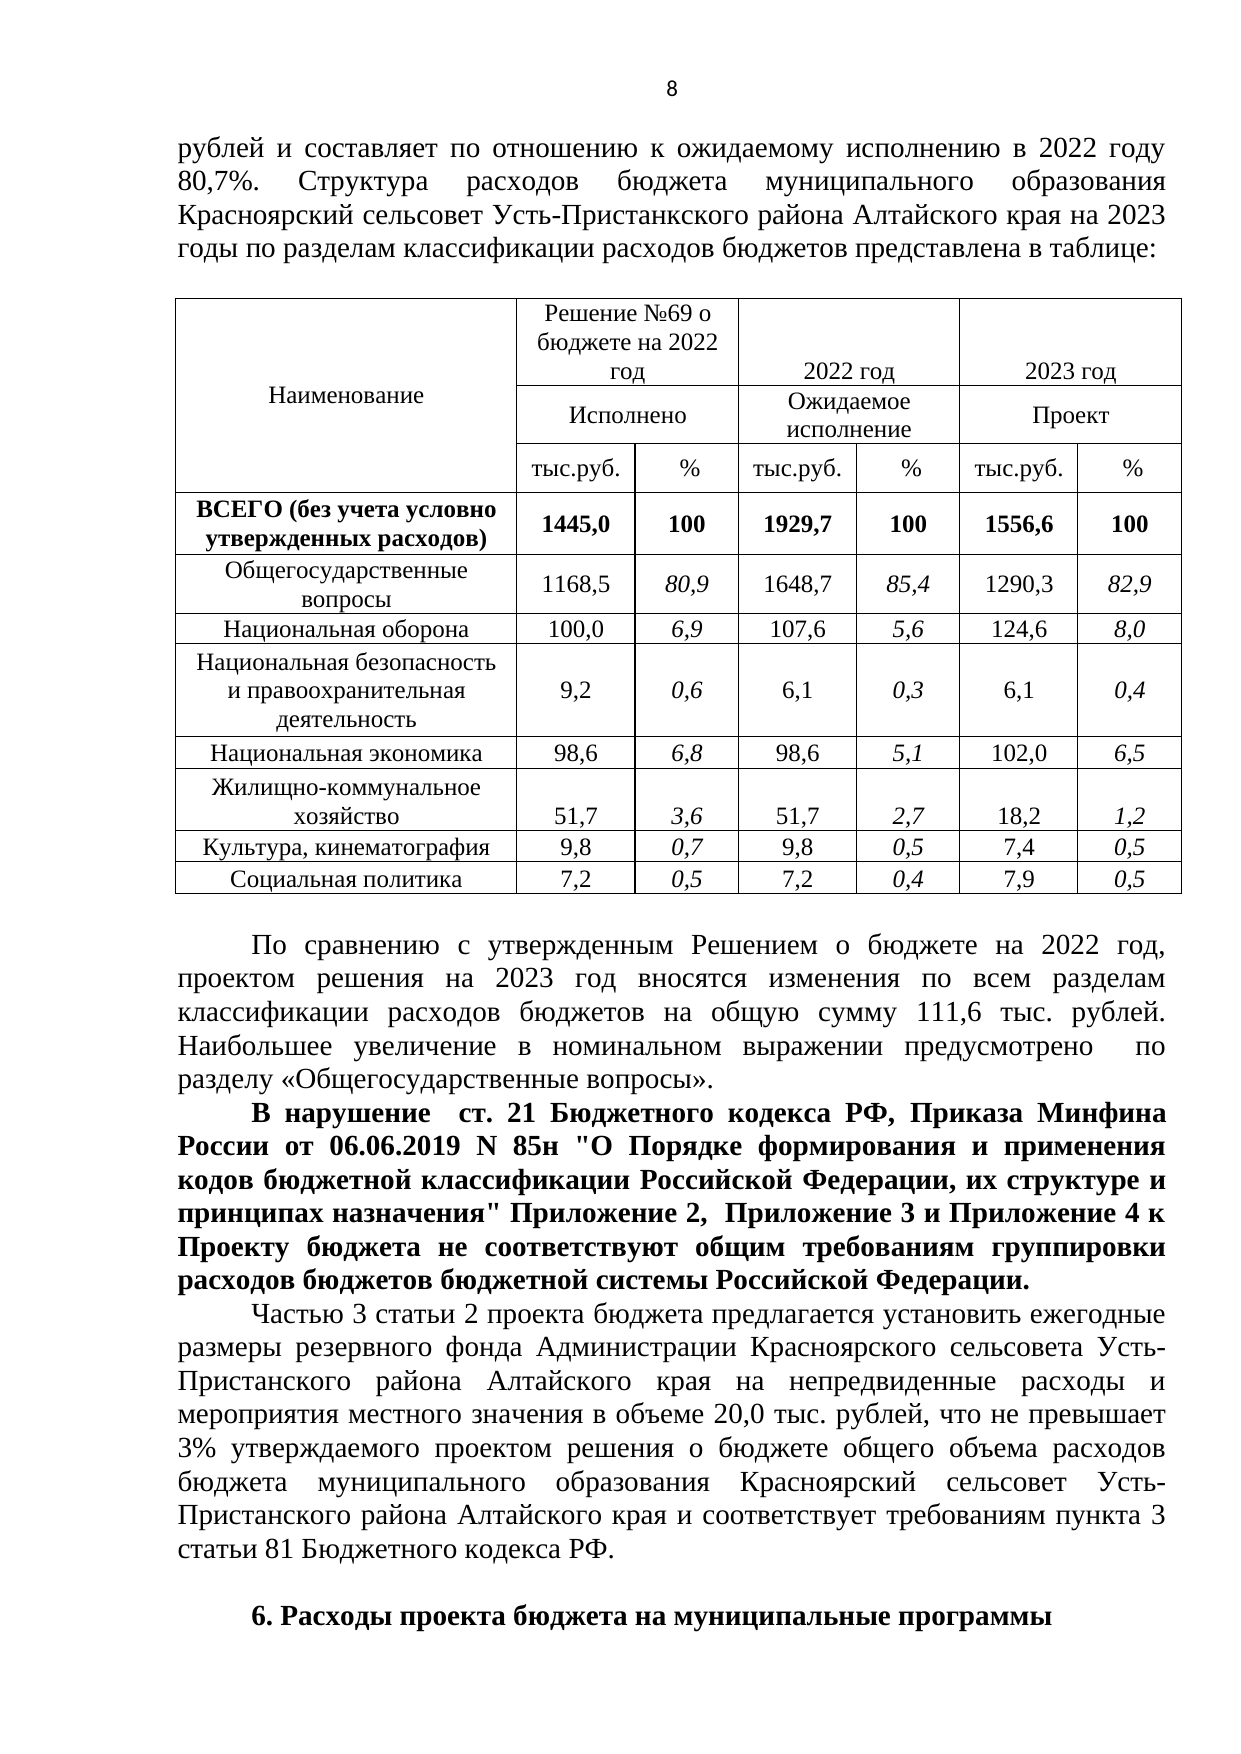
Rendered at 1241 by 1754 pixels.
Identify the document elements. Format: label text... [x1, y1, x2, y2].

table_cell 6,1 [739, 644, 856, 736]
table_header Решение №69 о бюджете на 2022 год [517, 299, 738, 385]
table_header Наименование [176, 299, 516, 492]
table_cell 0,3 [857, 644, 959, 736]
table_cell 51,7 [739, 769, 856, 830]
table_cell 0,5 [1078, 831, 1181, 861]
text По сравнению с утвержденным Решением о бюджете на 2022 год, проектом решения на 2023 год вносятся изменения по всем разделам классификации расходов бюджетов на общую сумму 111,6 тыс. рублей. Наибольшее увеличение в номинальном выражении предусмотрено по разделу «Общегосударственные вопросы». [177, 927, 1167, 1095]
table_cell ВСЕГО (без учета условно утвержденных расходов) [176, 493, 516, 554]
table_cell 0,7 [636, 831, 738, 861]
text В нарушение ст. 21 Бюджетного кодекса РФ, Приказа Минфина России от 06.06.2019 N 85н "О Порядке формирования и применения кодов бюджетной классификации Российской Федерации, их структуре и принципах назначения" Приложение 2, Приложение 3 и Приложение 4 к Проекту бюджета не соответствуют общим требованиям группировки расходов бюджетов бюджетной системы Российской Федерации. [177, 1095, 1167, 1296]
table_cell 124,6 [960, 614, 1077, 642]
table_cell 1290,3 [960, 555, 1077, 613]
table_cell 1648,7 [739, 555, 856, 613]
table_cell 18,2 [960, 769, 1077, 830]
table_cell 51,7 [517, 769, 634, 830]
table_cell 0,4 [1078, 644, 1181, 736]
table_cell 9,8 [517, 831, 634, 861]
table_cell тыс.руб. [517, 444, 634, 492]
table_cell тыс.руб. [739, 444, 856, 492]
table_cell 0,5 [1078, 862, 1181, 892]
table_cell 5,6 [857, 614, 959, 642]
table_cell 1929,7 [739, 493, 856, 554]
table_cell 6,1 [960, 644, 1077, 736]
table_cell Национальная безопасность и правоохранительная деятельность [176, 644, 516, 736]
table_cell тыс.руб. [960, 444, 1077, 492]
table_cell 1445,0 [517, 493, 634, 554]
table_cell 9,8 [739, 831, 856, 861]
table_cell 1168,5 [517, 555, 634, 613]
table_cell Национальная оборона [176, 614, 516, 642]
table_cell 1556,6 [960, 493, 1077, 554]
table_cell Национальная экономика [176, 737, 516, 767]
table_cell 7,2 [739, 862, 856, 892]
table_cell Социальная политика [176, 862, 516, 892]
table_cell 98,6 [517, 737, 634, 767]
table_cell 0,4 [857, 862, 959, 892]
table_cell 5,1 [857, 737, 959, 767]
table_cell Общегосударственные вопросы [176, 555, 516, 613]
table_cell 100 [857, 493, 959, 554]
table_cell 9,2 [517, 644, 634, 736]
table_cell 7,9 [960, 862, 1077, 892]
table_cell 8,0 [1078, 614, 1181, 642]
table_cell % [1078, 444, 1181, 492]
text 6. Расходы проекта бюджета на муниципальные программы [177, 1598, 1167, 1631]
table_header 2022 год [739, 299, 959, 385]
table_cell 102,0 [960, 737, 1077, 767]
table_cell 100 [1078, 493, 1181, 554]
table_cell 7,2 [517, 862, 634, 892]
table_cell 1,2 [1078, 769, 1181, 830]
table_cell % [636, 444, 738, 492]
table_cell 3,6 [636, 769, 738, 830]
table_cell Проект [960, 386, 1181, 443]
table_cell 100,0 [517, 614, 634, 642]
table_cell 85,4 [857, 555, 959, 613]
text Частью 3 статьи 2 проекта бюджета предлагается установить ежегодные размеры резервного фонда Администрации Красноярского сельсовета Усть-Пристанского района Алтайского края на непредвиденные расходы и мероприятия местного значения в объеме 20,0 тыс. рублей, что не превышает 3% утверждаемого проектом решения о бюджете общего объема расходов бюджета муниципального образования Красноярский сельсовет Усть-Пристанского района Алтайского края и соответствует требованиям пункта 3 статьи 81 Бюджетного кодекса РФ. [177, 1296, 1167, 1564]
table_cell Исполнено [517, 386, 738, 443]
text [177, 130, 1167, 264]
table_cell % [857, 444, 959, 492]
table_cell Ожидаемое исполнение [739, 386, 959, 443]
table_cell 0,5 [636, 862, 738, 892]
table_cell 2,7 [857, 769, 959, 830]
table_cell Культура, кинематография [176, 831, 516, 861]
table_cell Жилищно-коммунальное хозяйство [176, 769, 516, 830]
table_cell 98,6 [739, 737, 856, 767]
table_cell 6,5 [1078, 737, 1181, 767]
table_cell 82,9 [1078, 555, 1181, 613]
table_cell 0,6 [636, 644, 738, 736]
table_cell 6,8 [636, 737, 738, 767]
table_cell 6,9 [636, 614, 738, 642]
table_cell 107,6 [739, 614, 856, 642]
table_cell 7,4 [960, 831, 1077, 861]
table_cell 100 [636, 493, 738, 554]
table_cell 0,5 [857, 831, 959, 861]
table_header 2023 год [960, 299, 1181, 385]
table_cell 80,9 [636, 555, 738, 613]
